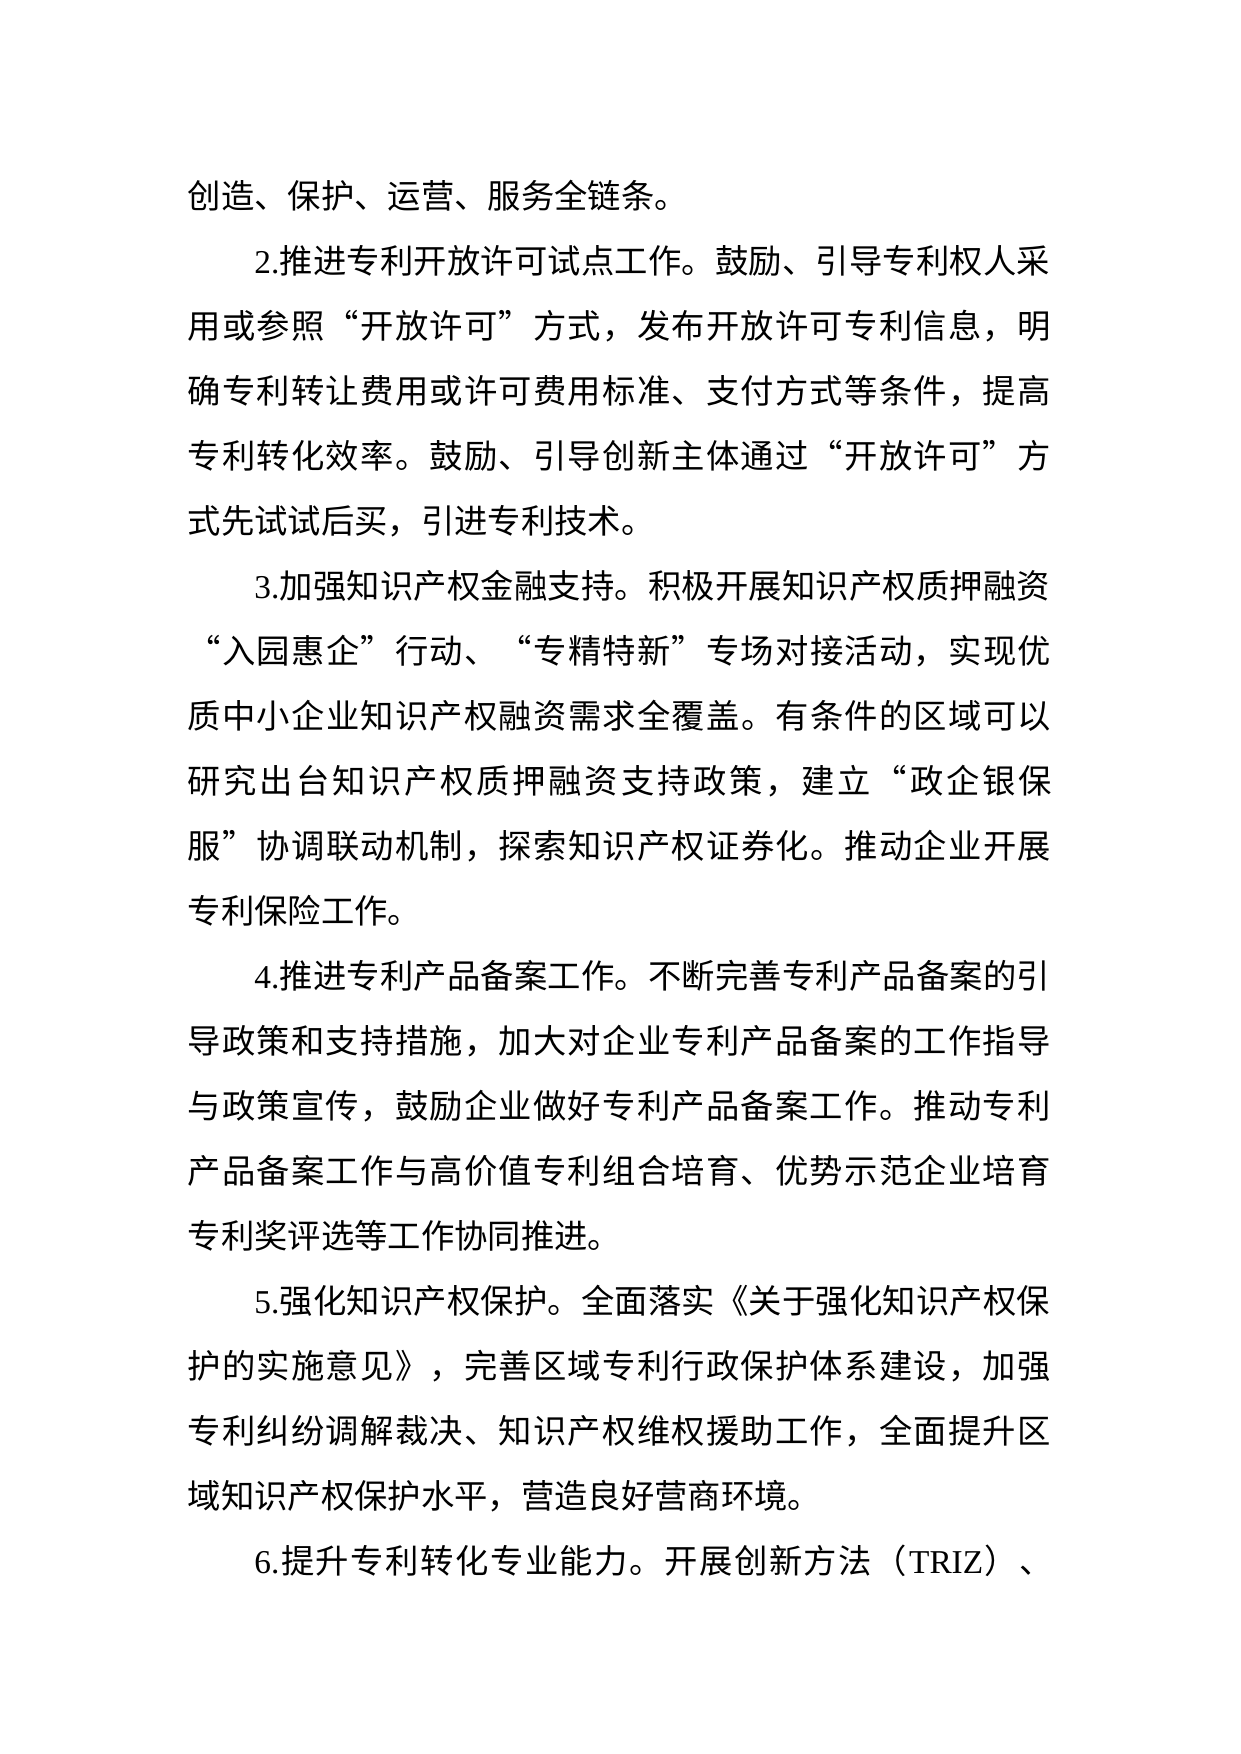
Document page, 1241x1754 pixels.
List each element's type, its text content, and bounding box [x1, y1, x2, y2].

text 5.强化知识产权保护。全面落实《关于强化知识产权保护的实施意见》，完善区域专利行政保护体系建设，加强专利纠纷调解裁决、知识产权维权援助工作，全面提升区域知识产权保护水平，营造良好营商环境。 [187, 1267, 1053, 1527]
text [187, 162, 1053, 227]
text 3.加强知识产权金融支持。积极开展知识产权质押融资“入园惠企”行动、“专精特新”专场对接活动，实现优质中小企业知识产权融资需求全覆盖。有条件的区域可以研究出台知识产权质押融资支持政策，建立“政企银保服”协调联动机制，探索知识产权证券化。推动企业开展专利保险工作。 [187, 552, 1053, 942]
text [187, 1527, 1053, 1592]
text 4.推进专利产品备案工作。不断完善专利产品备案的引导政策和支持措施，加大对企业专利产品备案的工作指导与政策宣传，鼓励企业做好专利产品备案工作。推动专利产品备案工作与高价值专利组合培育、优势示范企业培育、专利奖评选等工作协同推进。 [187, 942, 1053, 1267]
text 2.推进专利开放许可试点工作。鼓励、引导专利权人采用或参照“开放许可”方式，发布开放许可专利信息，明确专利转让费用或许可费用标准、支付方式等条件，提高专利转化效率。鼓励、引导创新主体通过“开放许可”方式先试试后买，引进专利技术。 [187, 227, 1053, 552]
